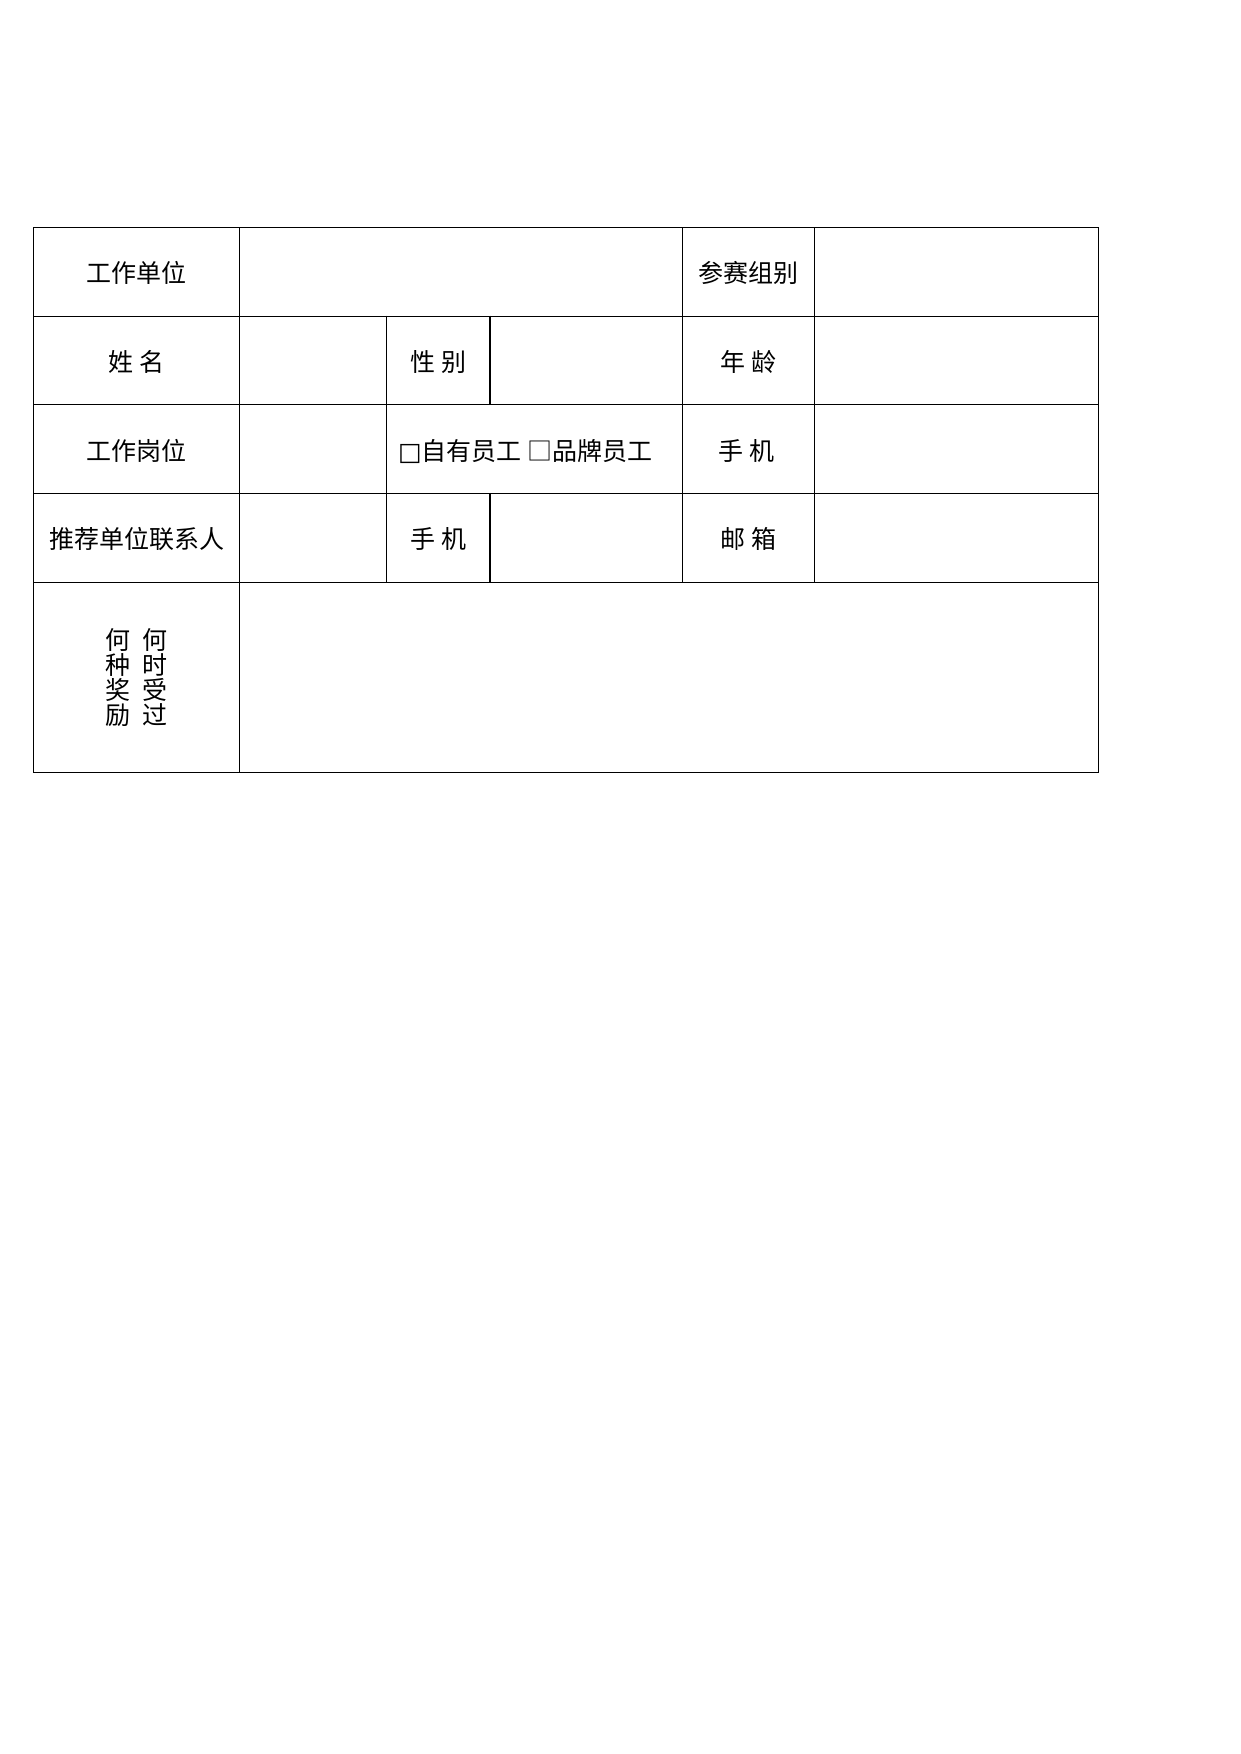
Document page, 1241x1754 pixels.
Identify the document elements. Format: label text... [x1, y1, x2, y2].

table_cell [240, 317, 386, 404]
table_cell 手 机 [683, 405, 814, 493]
table_cell 手 机 [387, 494, 489, 582]
table_cell [815, 317, 1098, 404]
table_cell [240, 583, 1098, 772]
table_cell □自有员工 □品牌员工 [387, 405, 682, 493]
table_header 参赛组别 [683, 228, 814, 316]
table_cell 邮 箱 [683, 494, 814, 582]
table_cell [240, 405, 386, 493]
table_cell [815, 494, 1098, 582]
table_cell 年 龄 [683, 317, 814, 404]
table_cell [491, 494, 682, 582]
table_cell 推荐单位联系人 [34, 494, 239, 582]
table_header 工作单位 [34, 228, 239, 316]
table_cell [491, 317, 682, 404]
table_cell 性 别 [387, 317, 489, 404]
table_cell 姓 名 [34, 317, 239, 404]
table_header [815, 228, 1098, 316]
table_header [240, 228, 682, 316]
table_cell [240, 494, 386, 582]
table_cell [815, 405, 1098, 493]
table_cell 何时受过 何种奖励 [34, 583, 239, 772]
table_cell 工作岗位 [34, 405, 239, 493]
